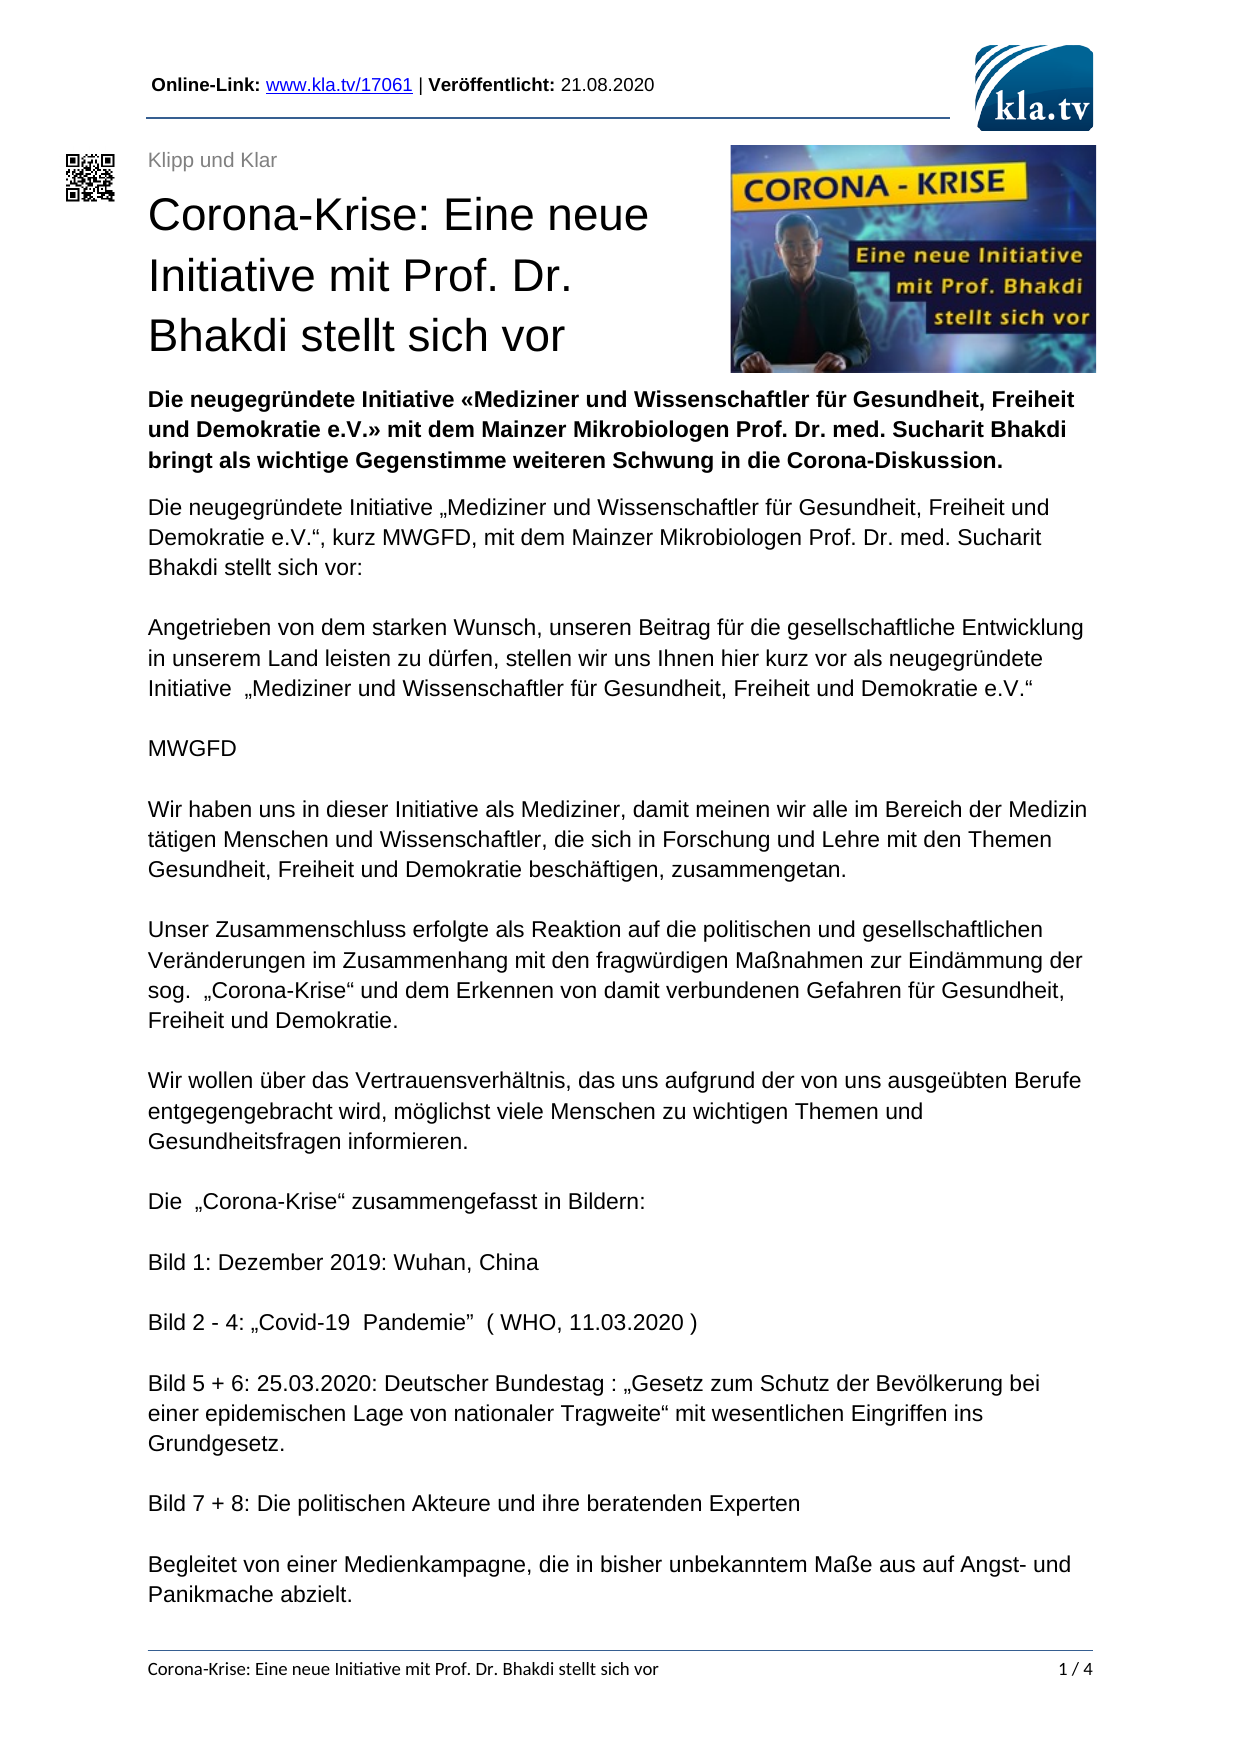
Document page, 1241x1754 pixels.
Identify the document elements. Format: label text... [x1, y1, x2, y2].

text Klipp und Klar [148, 148, 1093, 172]
text Die neugegründete Initiative «Mediziner und Wissenschaftler für Gesundheit, Freiheit und Demokratie e.V.» mit dem Mainzer Mikrobiologen Prof. Dr. med. Sucharit Bhakdi bringt als wichtige Gegenstimme weiteren Schwung in die Corona-Diskussion. [148, 386, 1093, 473]
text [148, 493, 1093, 1607]
text Corona-Krise: Eine neue Initiative mit Prof. Dr. Bhakdi stellt sich vor [148, 188, 1093, 362]
